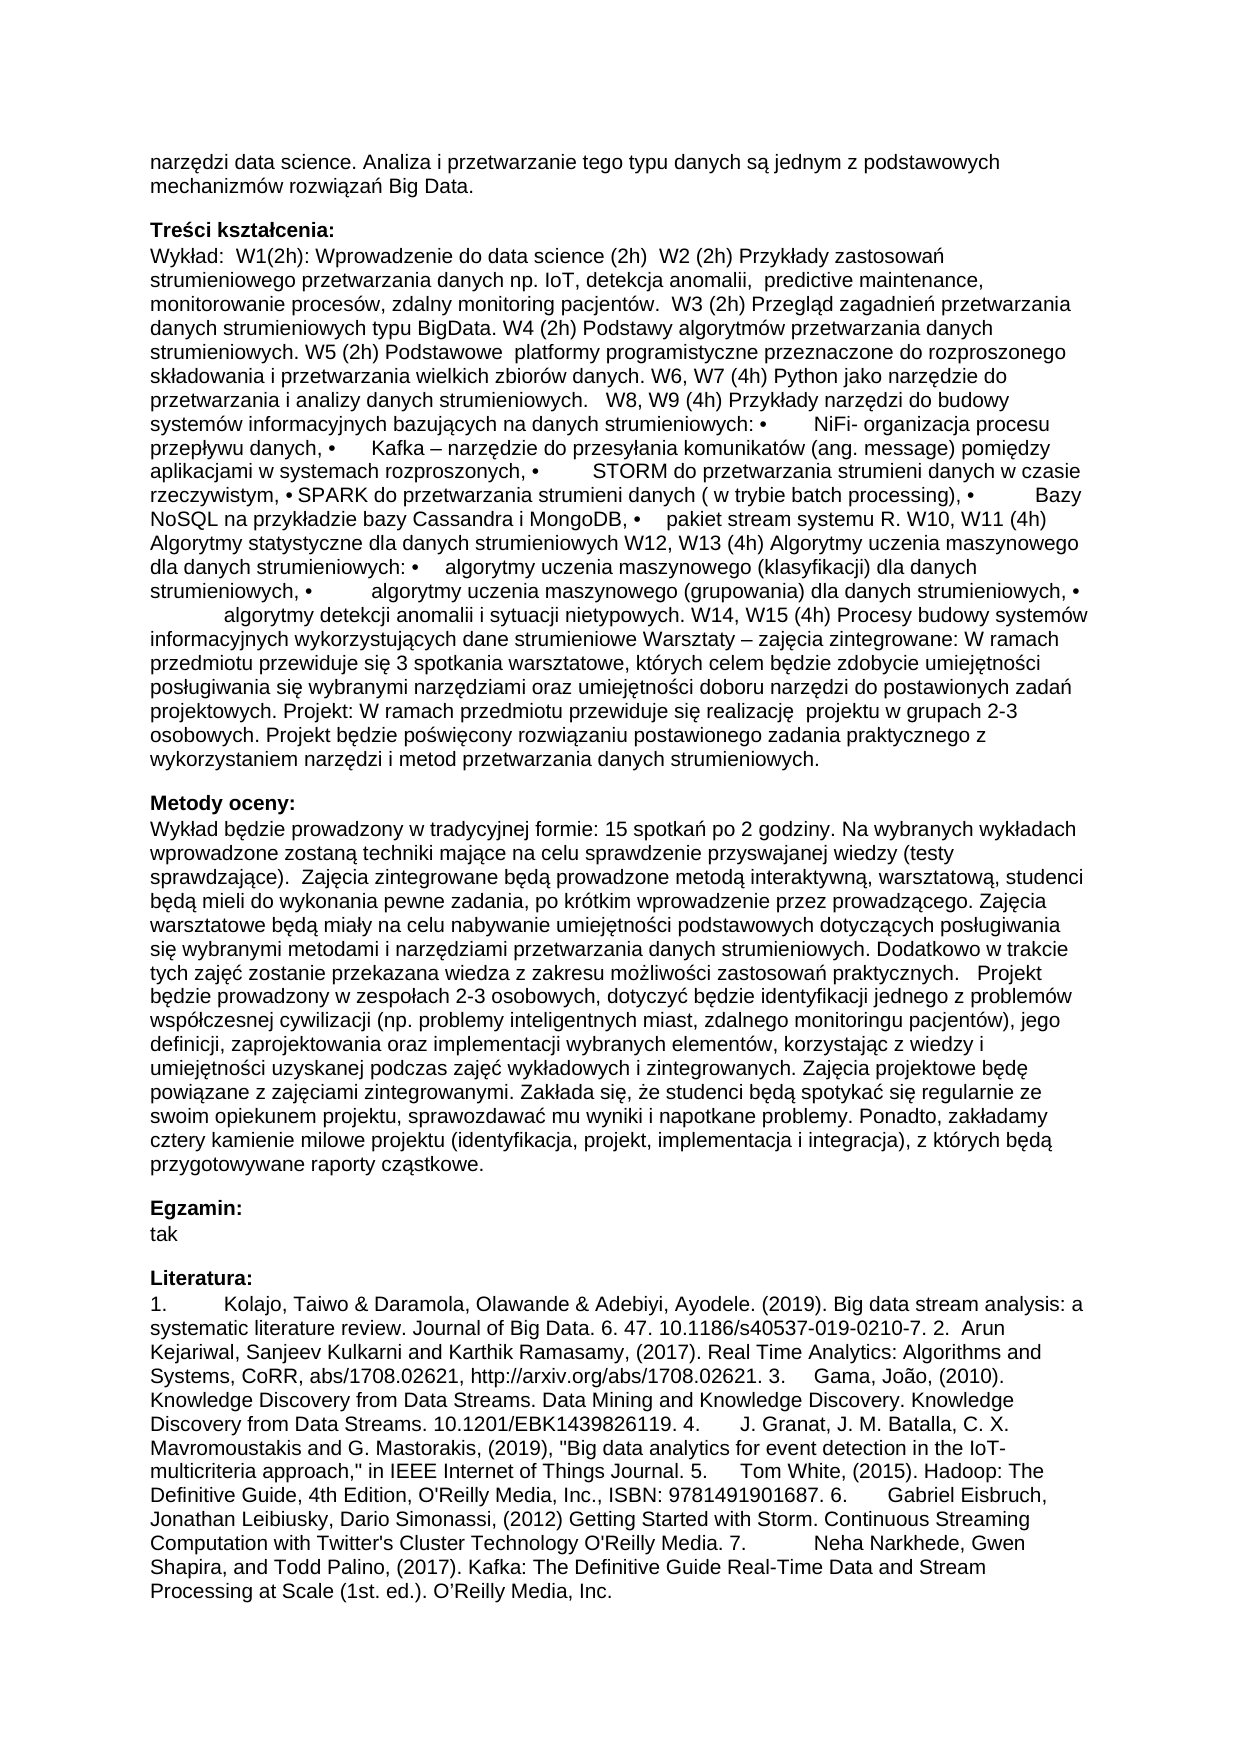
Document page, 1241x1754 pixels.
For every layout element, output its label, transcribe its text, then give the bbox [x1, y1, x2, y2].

text Wykład będzie prowadzony w tradycyjnej formie: 15 spotkań po 2 godziny. Na wybranych wykładach wprowadzone zostaną techniki mające na celu sprawdzenie przyswajanej wiedzy (testy sprawdzające). Zajęcia zintegrowane będą prowadzone metodą interaktywną, warsztatową, studenci będą mieli do wykonania pewne zadania, po krótkim wprowadzenie przez prowadzącego. Zajęcia warsztatowe będą miały na celu nabywanie umiejętności podstawowych dotyczących posługiwania się wybranymi metodami i narzędziami przetwarzania danych strumieniowych. Dodatkowo w trakcie tych zajęć zostanie przekazana wiedza z zakresu możliwości zastosowań praktycznych. Projekt będzie prowadzony w zespołach 2-3 osobowych, dotyczyć będzie identyfikacji jednego z problemów współczesnej cywilizacji (np. problemy inteligentnych miast, zdalnego monitoringu pacjentów), jego definicji, zaprojektowania oraz implementacji wybranych elementów, korzystając z wiedzy i umiejętności uzyskanej podczas zajęć wykładowych i zintegrowanych. Zajęcia projektowe będę powiązane z zajęciami zintegrowanymi. Zakłada się, że studenci będą spotykać się regularnie ze swoim opiekunem projektu, sprawozdawać mu wyniki i napotkane problemy. Ponadto, zakładamy cztery kamienie milowe projektu (identyfikacja, projekt, implementacja i integracja), z których będą przygotowywane raporty cząstkowe. [150, 817, 1090, 1176]
text Egzamin: [150, 1196, 1090, 1220]
text Metody oceny: [150, 791, 1090, 814]
text Wykład: W1(2h): Wprowadzenie do data science (2h) W2 (2h) Przykłady zastosowań strumieniowego przetwarzania danych np. IoT, detekcja anomalii, predictive maintenance, monitorowanie procesów, zdalny monitoring pacjentów. W3 (2h) Przegląd zagadnień przetwarzania danych strumieniowych typu BigData. W4 (2h) Podstawy algorytmów przetwarzania danych strumieniowych. W5 (2h) Podstawowe platformy programistyczne przeznaczone do rozproszonego składowania i przetwarzania wielkich zbiorów danych. W6, W7 (4h) Python jako narzędzie do przetwarzania i analizy danych strumieniowych. W8, W9 (4h) Przykłady narzędzi do budowy systemów informacyjnych bazujących na danych strumieniowych: • NiFi- organizacja procesu przepływu danych, • Kafka – narzędzie do przesyłania komunikatów (ang. message) pomiędzy aplikacjami w systemach rozproszonych, • STORM do przetwarzania strumieni danych w czasie rzeczywistym, • SPARK do przetwarzania strumieni danych ( w trybie batch processing), • Bazy NoSQL na przykładzie bazy Cassandra i MongoDB, • pakiet stream systemu R. W10, W11 (4h) Algorytmy statystyczne dla danych strumieniowych W12, W13 (4h) Algorytmy uczenia maszynowego dla danych strumieniowych: • algorytmy uczenia maszynowego (klasyfikacji) dla danych strumieniowych, • algorytmy uczenia maszynowego (grupowania) dla danych strumieniowych, • algorytmy detekcji anomalii i sytuacji nietypowych. W14, W15 (4h) Procesy budowy systemów informacyjnych wykorzystujących dane strumieniowe Warsztaty – zajęcia zintegrowane: W ramach przedmiotu przewiduje się 3 spotkania warsztatowe, których celem będzie zdobycie umiejętności posługiwania się wybranymi narzędziami oraz umiejętności doboru narzędzi do postawionych zadań projektowych. Projekt: W ramach przedmiotu przewiduje się realizację projektu w grupach 2-3 osobowych. Projekt będzie poświęcony rozwiązaniu postawionego zadania praktycznego z wykorzystaniem narzędzi i metod przetwarzania danych strumieniowych. [150, 244, 1090, 771]
text 1. Kolajo, Taiwo & Daramola, Olawande & Adebiyi, Ayodele. (2019). Big data stream analysis: a systematic literature review. Journal of Big Data. 6. 47. 10.1186/s40537-019-0210-7. 2. Arun Kejariwal, Sanjeev Kulkarni and Karthik Ramasamy, (2017). Real Time Analytics: Algorithms and Systems, CoRR, abs/1708.02621, http://arxiv.org/abs/1708.02621. 3. Gama, João, (2010). Knowledge Discovery from Data Streams. Data Mining and Knowledge Discovery. Knowledge Discovery from Data Streams. 10.1201/EBK1439826119. 4. J. Granat, J. M. Batalla, C. X. Mavromoustakis and G. Mastorakis, (2019), "Big data analytics for event detection in the IoT-multicriteria approach," in IEEE Internet of Things Journal. 5. Tom White, (2015). Hadoop: The Definitive Guide, 4th Edition, O'Reilly Media, Inc., ISBN: 9781491901687. 6. Gabriel Eisbruch, Jonathan Leibiusky, Dario Simonassi, (2012) Getting Started with Storm. Continuous Streaming Computation with Twitter's Cluster Technology O'Reilly Media. 7. Neha Narkhede, Gwen Shapira, and Todd Palino, (2017). Kafka: The Definitive Guide Real-Time Data and Stream Processing at Scale (1st. ed.). O’Reilly Media, Inc. [150, 1292, 1090, 1603]
text Literatura: [150, 1266, 1090, 1289]
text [150, 150, 1090, 198]
text Treści kształcenia: [150, 218, 1090, 242]
text tak [150, 1222, 1090, 1246]
